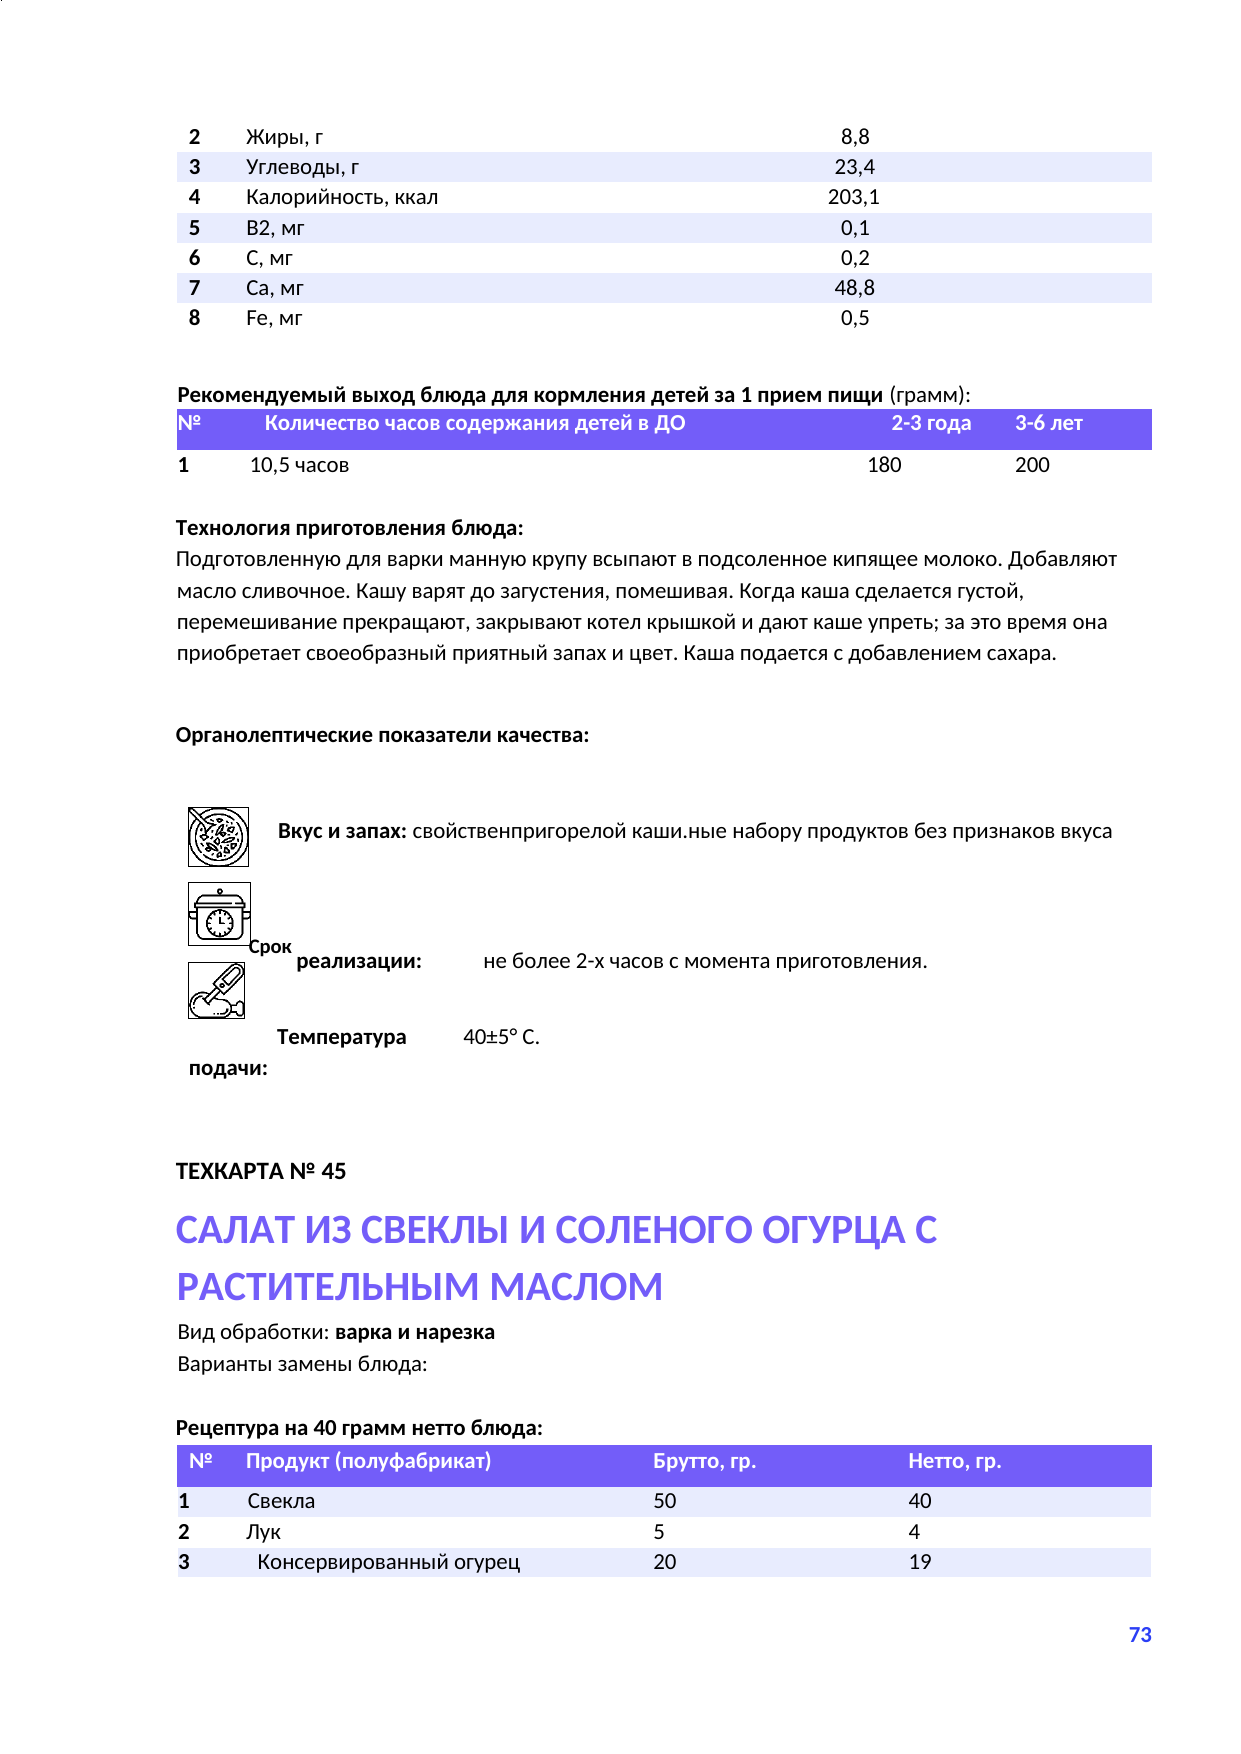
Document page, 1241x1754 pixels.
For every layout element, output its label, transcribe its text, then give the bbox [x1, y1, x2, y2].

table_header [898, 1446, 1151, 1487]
picture [189, 844, 248, 866]
text ТЕХКАРТА № 45 [176, 1155, 1152, 1185]
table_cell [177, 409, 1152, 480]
picture [189, 977, 244, 1018]
text Срок реализации: не более 2-х часов с момента приготовления. [177, 934, 1152, 977]
text Органолептические показатели качества: [176, 720, 1152, 748]
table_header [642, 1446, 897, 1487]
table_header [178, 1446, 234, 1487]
picture [189, 808, 248, 816]
subtitle САЛАТ ИЗ СВЕКЛЫ И СОЛЕНОГО ОГУРЦА С РАСТИТЕЛЬНЫМ МАСЛОМ [176, 1203, 1152, 1311]
text Технология приготовления блюда: [176, 513, 1152, 541]
text подачи: [188, 1053, 1152, 1082]
text Вид обработки: варка и нарезка [177, 1317, 639, 1345]
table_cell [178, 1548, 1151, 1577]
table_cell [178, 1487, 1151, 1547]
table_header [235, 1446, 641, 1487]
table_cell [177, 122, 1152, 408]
text Подготовленную для варки манную крупу всыпают в подсоленное кипящее молоко. Добавляют масло сливочное. Кашу варят до загустения, помешивая. Когда каша сделается густой, перемешивание прекращают, закрывают котел крышкой и дают каше упреть; за это время она приобретает своеобразный приятный запах и цвет. Каша подается с добавлением сахара. [176, 544, 1150, 666]
picture [189, 883, 250, 934]
text Температура 40±5° С. [177, 1022, 1152, 1050]
text Варианты замены блюда: [177, 1349, 639, 1377]
text Рецептура на 40 грамм нетто блюда: [176, 1413, 1152, 1441]
text Вкус и запах: свойственпригорелой каши.ные набору продуктов без признаков вкуса [177, 816, 1152, 844]
